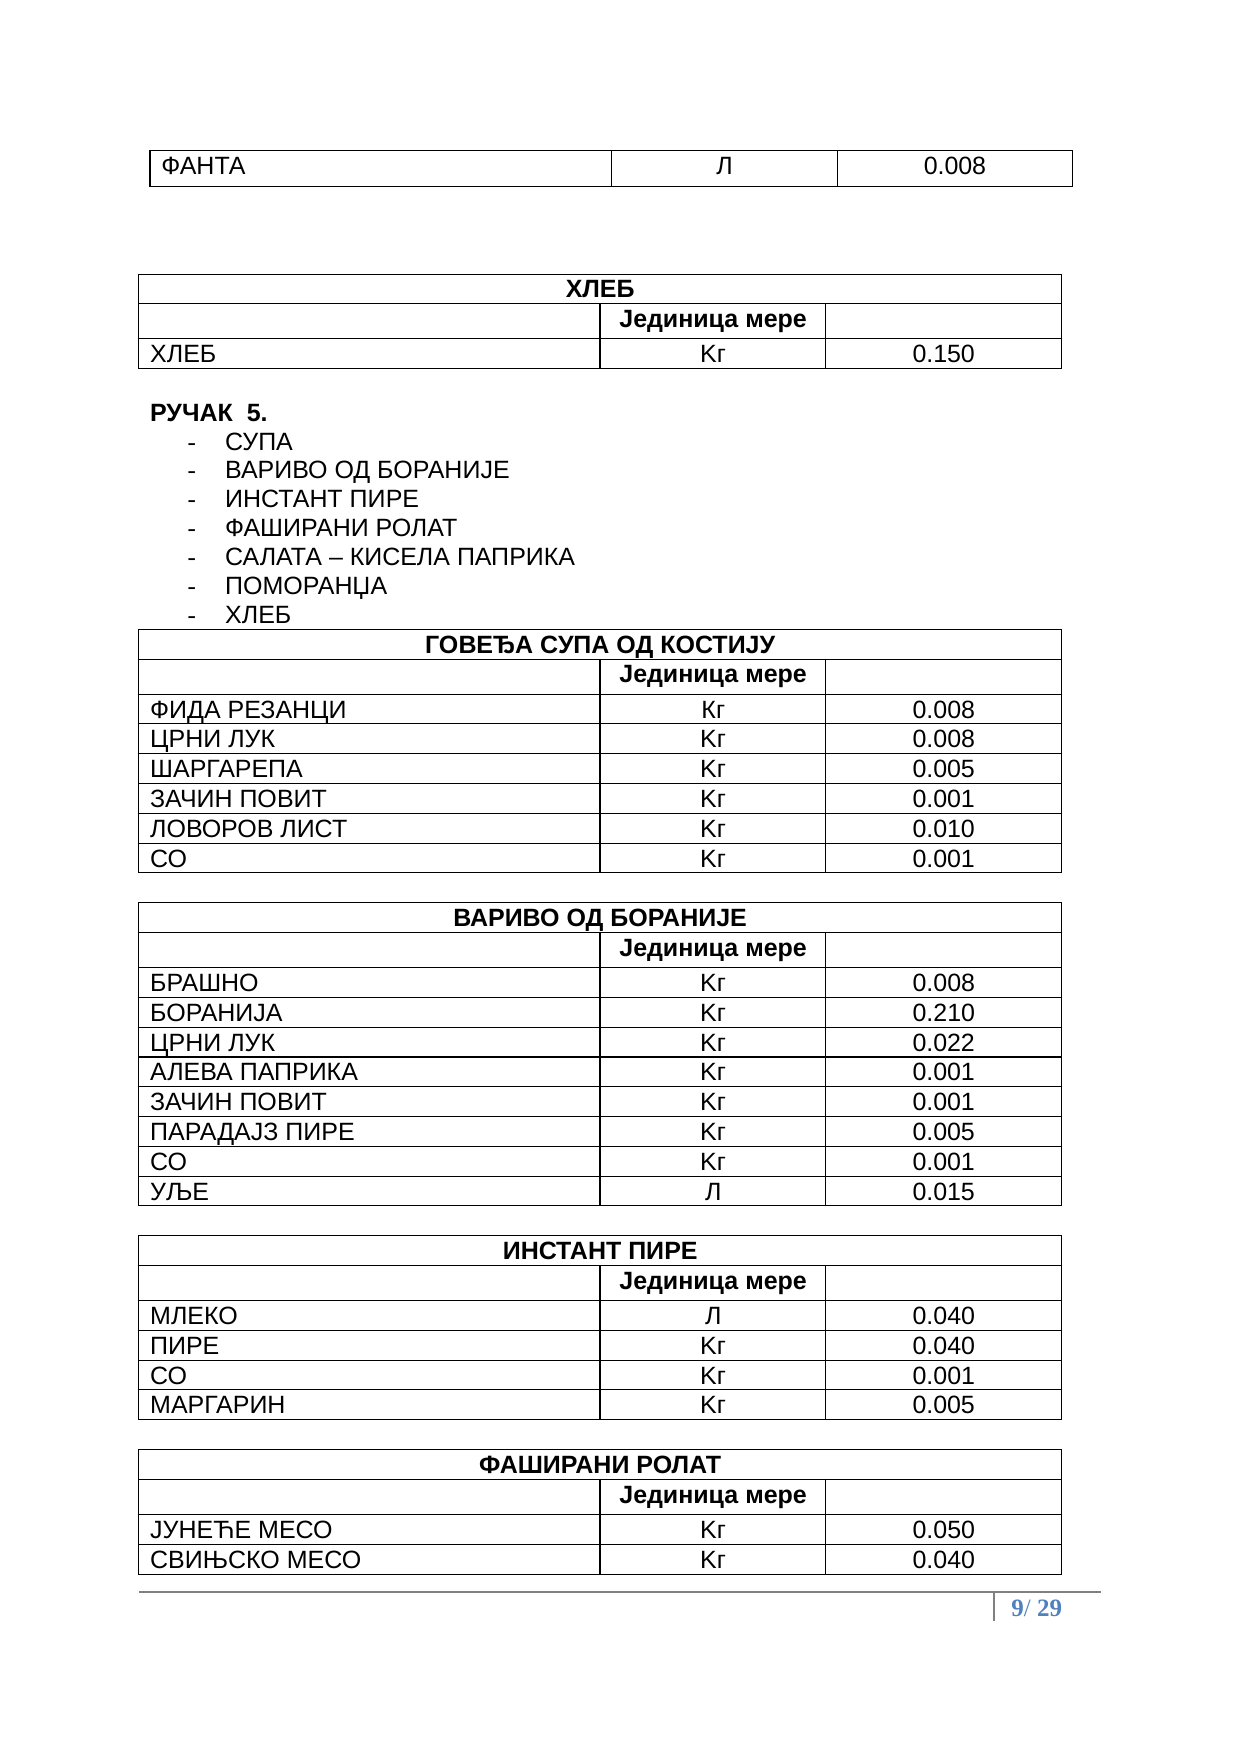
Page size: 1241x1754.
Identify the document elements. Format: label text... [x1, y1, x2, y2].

table_cell Kг [601, 724, 825, 753]
table_cell Kг [601, 784, 825, 813]
table_header ХЛЕБ [139, 275, 1061, 303]
list ФАШИРАНИ РОЛАТ [187, 513, 1090, 542]
table_cell ЈУНЕЋЕ МЕСО [139, 1515, 599, 1544]
table_cell 0.210 [826, 998, 1061, 1027]
list ИНСТАНТ ПИРЕ [187, 484, 1090, 513]
table_cell Л [601, 1301, 825, 1330]
table_cell [139, 1266, 599, 1300]
table_cell Kг [601, 1515, 825, 1544]
table_cell [139, 304, 599, 338]
table_cell 0.001 [826, 1361, 1061, 1389]
table_cell 0.008 [826, 724, 1061, 753]
table_cell Јединица мере [601, 1480, 825, 1514]
table_cell Kг [601, 1545, 825, 1573]
table_cell 0.050 [826, 1515, 1061, 1544]
table_cell МАРГАРИН [139, 1390, 599, 1419]
table_cell [139, 933, 599, 967]
table_cell ПИРЕ [139, 1331, 599, 1359]
table_cell 0.008 [826, 695, 1061, 723]
table_cell МЛЕКО [139, 1301, 599, 1330]
table_cell 0.040 [826, 1301, 1061, 1330]
table_cell Kг [601, 814, 825, 842]
table_cell ШАРГАРЕПА [139, 754, 599, 783]
table_cell Јединица мере [601, 1266, 825, 1300]
list ВАРИВО ОД БОРАНИЈЕ [187, 456, 1090, 484]
table_cell 0.001 [826, 1058, 1061, 1086]
table_header ВАРИВО ОД БОРАНИЈЕ [139, 903, 1061, 932]
table_header ИНСТАНТ ПИРЕ [139, 1236, 1061, 1265]
table_cell 0.001 [826, 1087, 1061, 1116]
table_cell Kг [601, 1058, 825, 1086]
table_cell ПАРАДАЈЗ ПИРЕ [139, 1117, 599, 1146]
table_cell 0.001 [826, 844, 1061, 872]
table_cell 0.008 [826, 968, 1061, 997]
table_cell 0.150 [826, 339, 1061, 368]
table_cell ФАНТА [151, 151, 611, 186]
table_cell 0.001 [826, 784, 1061, 813]
table_cell Kг [601, 1390, 825, 1419]
table_cell Kг [601, 1117, 825, 1146]
table_cell [139, 660, 599, 693]
table_cell ЛОВОРОВ ЛИСТ [139, 814, 599, 842]
table_cell БОРАНИЈА [139, 998, 599, 1027]
table_header ФАШИРАНИ РОЛАТ [139, 1450, 1061, 1479]
table_cell Kг [601, 1361, 825, 1389]
table_cell Јединица мере [601, 933, 825, 967]
table_cell ЗАЧИН ПОВИТ [139, 1087, 599, 1116]
table_cell Kг [601, 1147, 825, 1176]
table_cell Kг [601, 1087, 825, 1116]
table_cell Kг [601, 1331, 825, 1359]
table_cell Кг [601, 695, 825, 723]
table_cell [826, 660, 1061, 693]
table_cell ЗАЧИН ПОВИТ [139, 784, 599, 813]
table_cell БРАШНО [139, 968, 599, 997]
table_cell 0.001 [826, 1147, 1061, 1176]
table_cell ЦРНИ ЛУК [139, 724, 599, 753]
table_cell Л [601, 1177, 825, 1205]
table_cell УЉЕ [139, 1177, 599, 1205]
table_cell ФИДА РЕЗАНЦИ [139, 695, 599, 723]
table_cell 0.005 [826, 1117, 1061, 1146]
table_cell Јединица мере [601, 660, 825, 693]
table_cell 0.008 [838, 151, 1072, 186]
table_cell [826, 304, 1061, 338]
table_cell [826, 933, 1061, 967]
table_header ГОВЕЂА СУПА ОД КОСТИЈУ [139, 630, 1061, 658]
table_cell СО [139, 1147, 599, 1176]
table_cell 0.040 [826, 1331, 1061, 1359]
table_cell 0.022 [826, 1028, 1061, 1056]
table_cell Л [612, 151, 837, 186]
table_cell [826, 1266, 1061, 1300]
table_cell Јединица мере [601, 304, 825, 338]
table_cell [139, 1480, 599, 1514]
table_cell СВИЊСКО МЕСО [139, 1545, 599, 1573]
table_cell 0.015 [826, 1177, 1061, 1205]
table_cell ЦРНИ ЛУК [139, 1028, 599, 1056]
table_cell Kг [601, 968, 825, 997]
text РУЧАК 5. [150, 398, 1090, 427]
table_cell СО [139, 1361, 599, 1389]
table_cell СО [139, 844, 599, 872]
table_cell АЛЕВА ПАПРИКА [139, 1058, 599, 1086]
table_cell [826, 1480, 1061, 1514]
list САЛАТА – КИСЕЛА ПАПРИКА [187, 542, 1090, 571]
table_cell 0.005 [826, 1390, 1061, 1419]
table_cell 0.005 [826, 754, 1061, 783]
table_cell 0.040 [826, 1545, 1061, 1573]
list ХЛЕБ [187, 600, 1090, 629]
table_cell 0.010 [826, 814, 1061, 842]
table_cell Kг [601, 754, 825, 783]
list СУПА [187, 427, 1090, 456]
table_cell ХЛЕБ [139, 339, 599, 368]
table_cell Kг [601, 844, 825, 872]
table_cell Kг [601, 339, 825, 368]
table_cell Kг [601, 1028, 825, 1056]
list ПОМОРАНЏА [187, 571, 1090, 600]
table_cell Kг [601, 998, 825, 1027]
